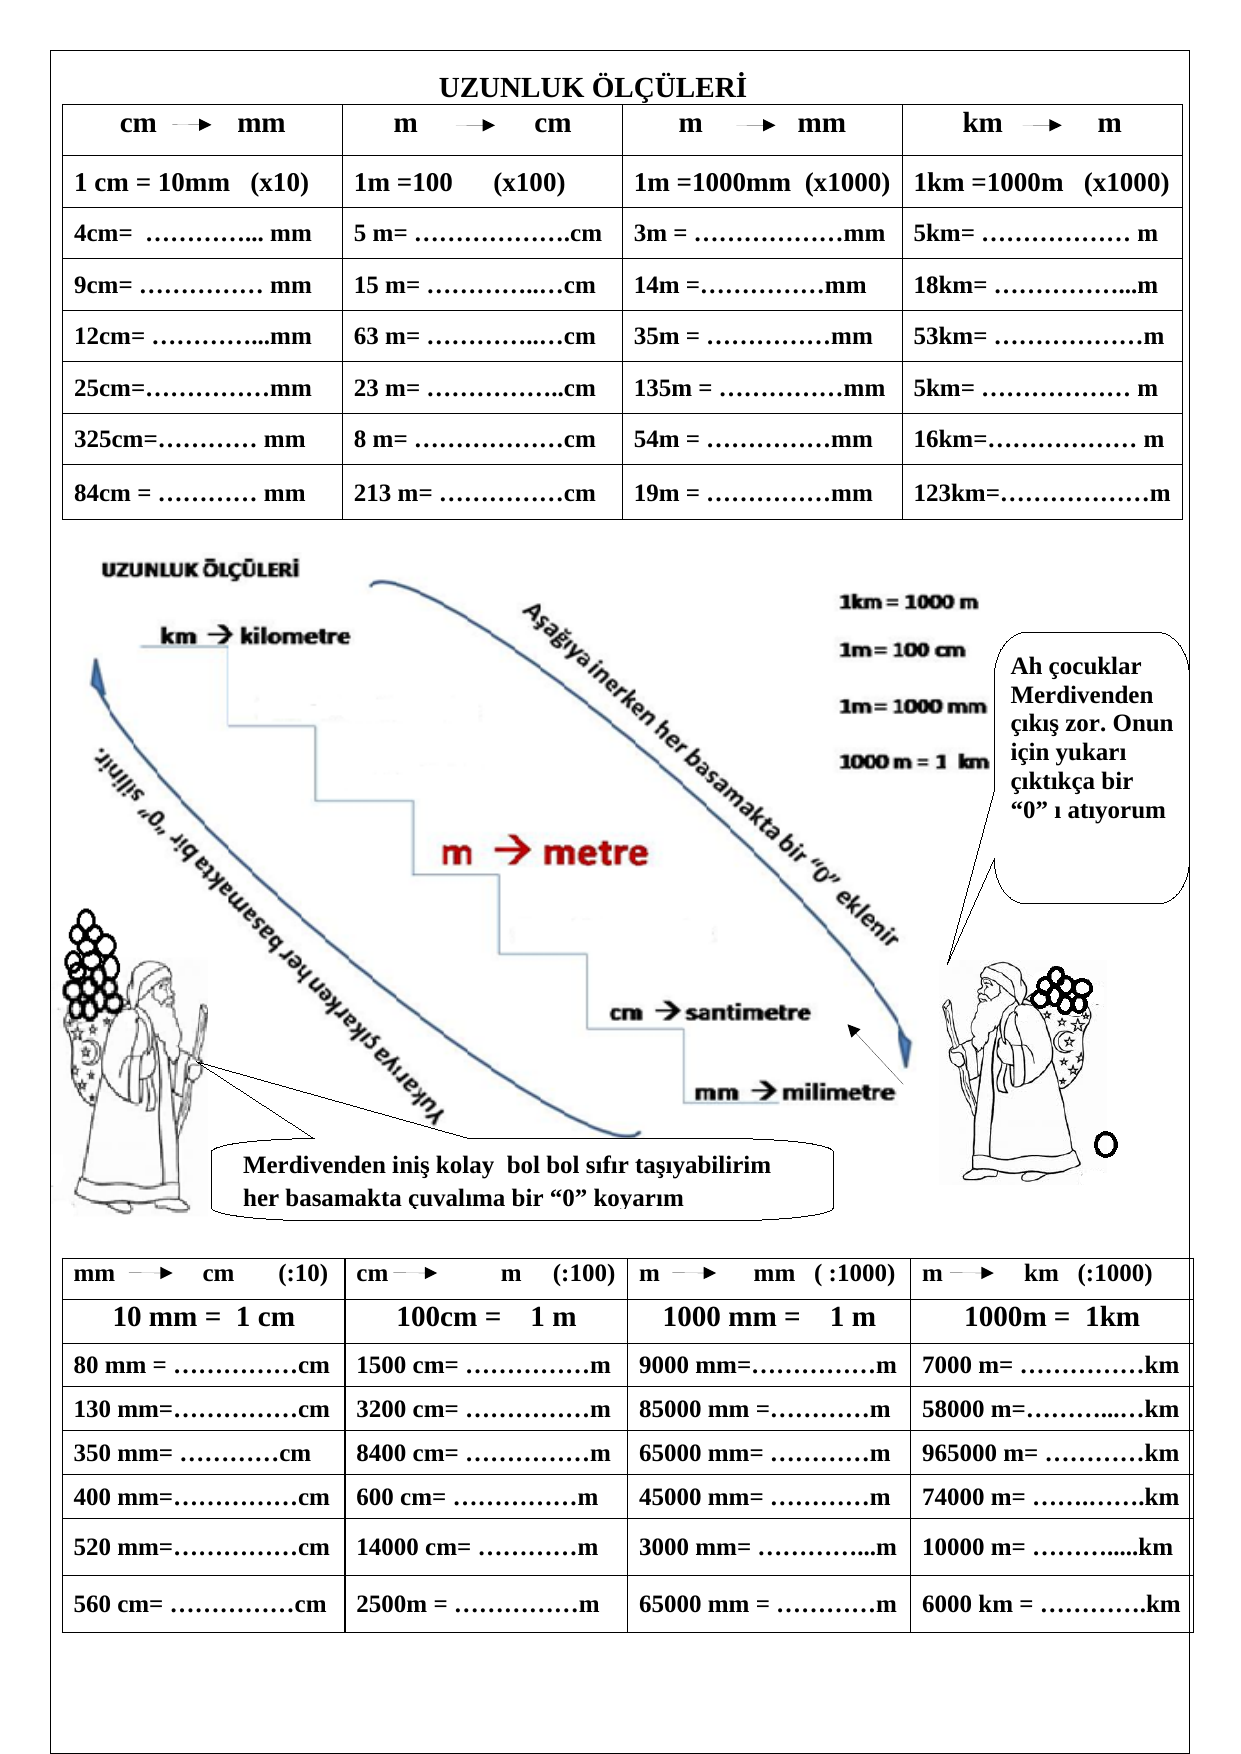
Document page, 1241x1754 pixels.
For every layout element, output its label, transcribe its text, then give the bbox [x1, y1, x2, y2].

table_cell 9000 mm=……………m [628, 1344, 910, 1386]
table_cell 35m = ……………mm [623, 311, 902, 361]
table_cell 1000 mm = 1 m [628, 1300, 910, 1342]
table_cell 58000 m=………...…km [911, 1387, 1193, 1430]
table_cell 1m =1000mm (x1000) [623, 156, 902, 207]
table_cell 10 mm = 1 cm [63, 1300, 344, 1342]
table_cell 63 m= …………..…cm [343, 311, 622, 361]
table_header km m [903, 105, 1182, 155]
table_cell 19m = ……………mm [623, 465, 902, 519]
table_cell 3000 mm= …………...m [628, 1519, 910, 1575]
table_header m km (:1000) [911, 1259, 1193, 1298]
table_cell 25cm=……………mm [63, 362, 342, 412]
table_cell 1m =100 (x100) [343, 156, 622, 207]
table_cell 130 mm=……………cm [63, 1387, 344, 1430]
table_cell 5km= ……………… m [903, 208, 1182, 258]
table_header m cm [343, 105, 622, 155]
table_cell 135m = ……………mm [623, 362, 902, 412]
table_cell 23 m= ……………..cm [343, 362, 622, 412]
table_cell 123km=………………m [903, 465, 1182, 519]
table_cell 965000 m= …………km [911, 1431, 1193, 1474]
table_header mm cm (:10) [63, 1259, 344, 1298]
table_cell 53km= ………………m [903, 311, 1182, 361]
table_cell 2500m = ……………m [346, 1576, 627, 1632]
table_cell 85000 mm =…………m [628, 1387, 910, 1430]
table_cell 18km= ……………...m [903, 259, 1182, 309]
table_header m mm [623, 105, 902, 155]
table_cell 520 mm=……………cm [63, 1519, 344, 1575]
table_cell 400 mm=……………cm [63, 1475, 344, 1518]
table_header m mm ( :1000) [628, 1259, 910, 1298]
table_cell 15 m= …………..…cm [343, 259, 622, 309]
table_cell 12cm= …………...mm [63, 311, 342, 361]
table_header cm m (:100) [346, 1259, 627, 1298]
table_cell 1 cm = 10mm (x10) [63, 156, 342, 207]
table_cell 16km=……………… m [903, 414, 1182, 464]
table_cell 213 m= ……………cm [343, 465, 622, 519]
table_cell 8 m= ………………cm [343, 414, 622, 464]
table_cell 1000m = 1km [911, 1300, 1193, 1342]
table_cell 74000 m= …….…….km [911, 1475, 1193, 1518]
picture [51, 552, 1120, 1217]
table_cell 3m = ………………mm [623, 208, 902, 258]
table_cell 14m =……………mm [623, 259, 902, 309]
table_cell 65000 mm = …………m [628, 1576, 910, 1632]
table_cell 6000 km = ………….km [911, 1576, 1193, 1632]
table_cell 54m = ……………mm [623, 414, 902, 464]
table_cell 80 mm = ……………cm [63, 1344, 344, 1386]
table_cell 100cm = 1 m [346, 1300, 627, 1342]
table_cell 3200 cm= ……………m [346, 1387, 627, 1430]
table_cell 560 cm= ……………cm [63, 1576, 344, 1632]
table_cell 14000 cm= …………m [346, 1519, 627, 1575]
table_cell 5km= ……………… m [903, 362, 1182, 412]
table_cell 8400 cm= ……………m [346, 1431, 627, 1474]
table_cell 9cm= …………… mm [63, 259, 342, 309]
table_cell 4cm= …………... mm [63, 208, 342, 258]
table_cell 45000 mm= …………m [628, 1475, 910, 1518]
table_cell 1500 cm= ……………m [346, 1344, 627, 1386]
table_cell 350 mm= …………cm [63, 1431, 344, 1474]
table_cell 5 m= ……………….cm [343, 208, 622, 258]
table_cell 65000 mm= …………m [628, 1431, 910, 1474]
table_cell 600 cm= ……………m [346, 1475, 627, 1518]
table_cell 84cm = ………… mm [63, 465, 342, 519]
table_cell 10000 m= ……….....km [911, 1519, 1193, 1575]
text UZUNLUK ÖLÇÜLERİ [74, 70, 1167, 104]
table_cell 1km =1000m (x1000) [903, 156, 1182, 207]
table_header cm mm [63, 105, 342, 155]
table_cell 7000 m= ……………km [911, 1344, 1193, 1386]
table_cell 325cm=………… mm [63, 414, 342, 464]
